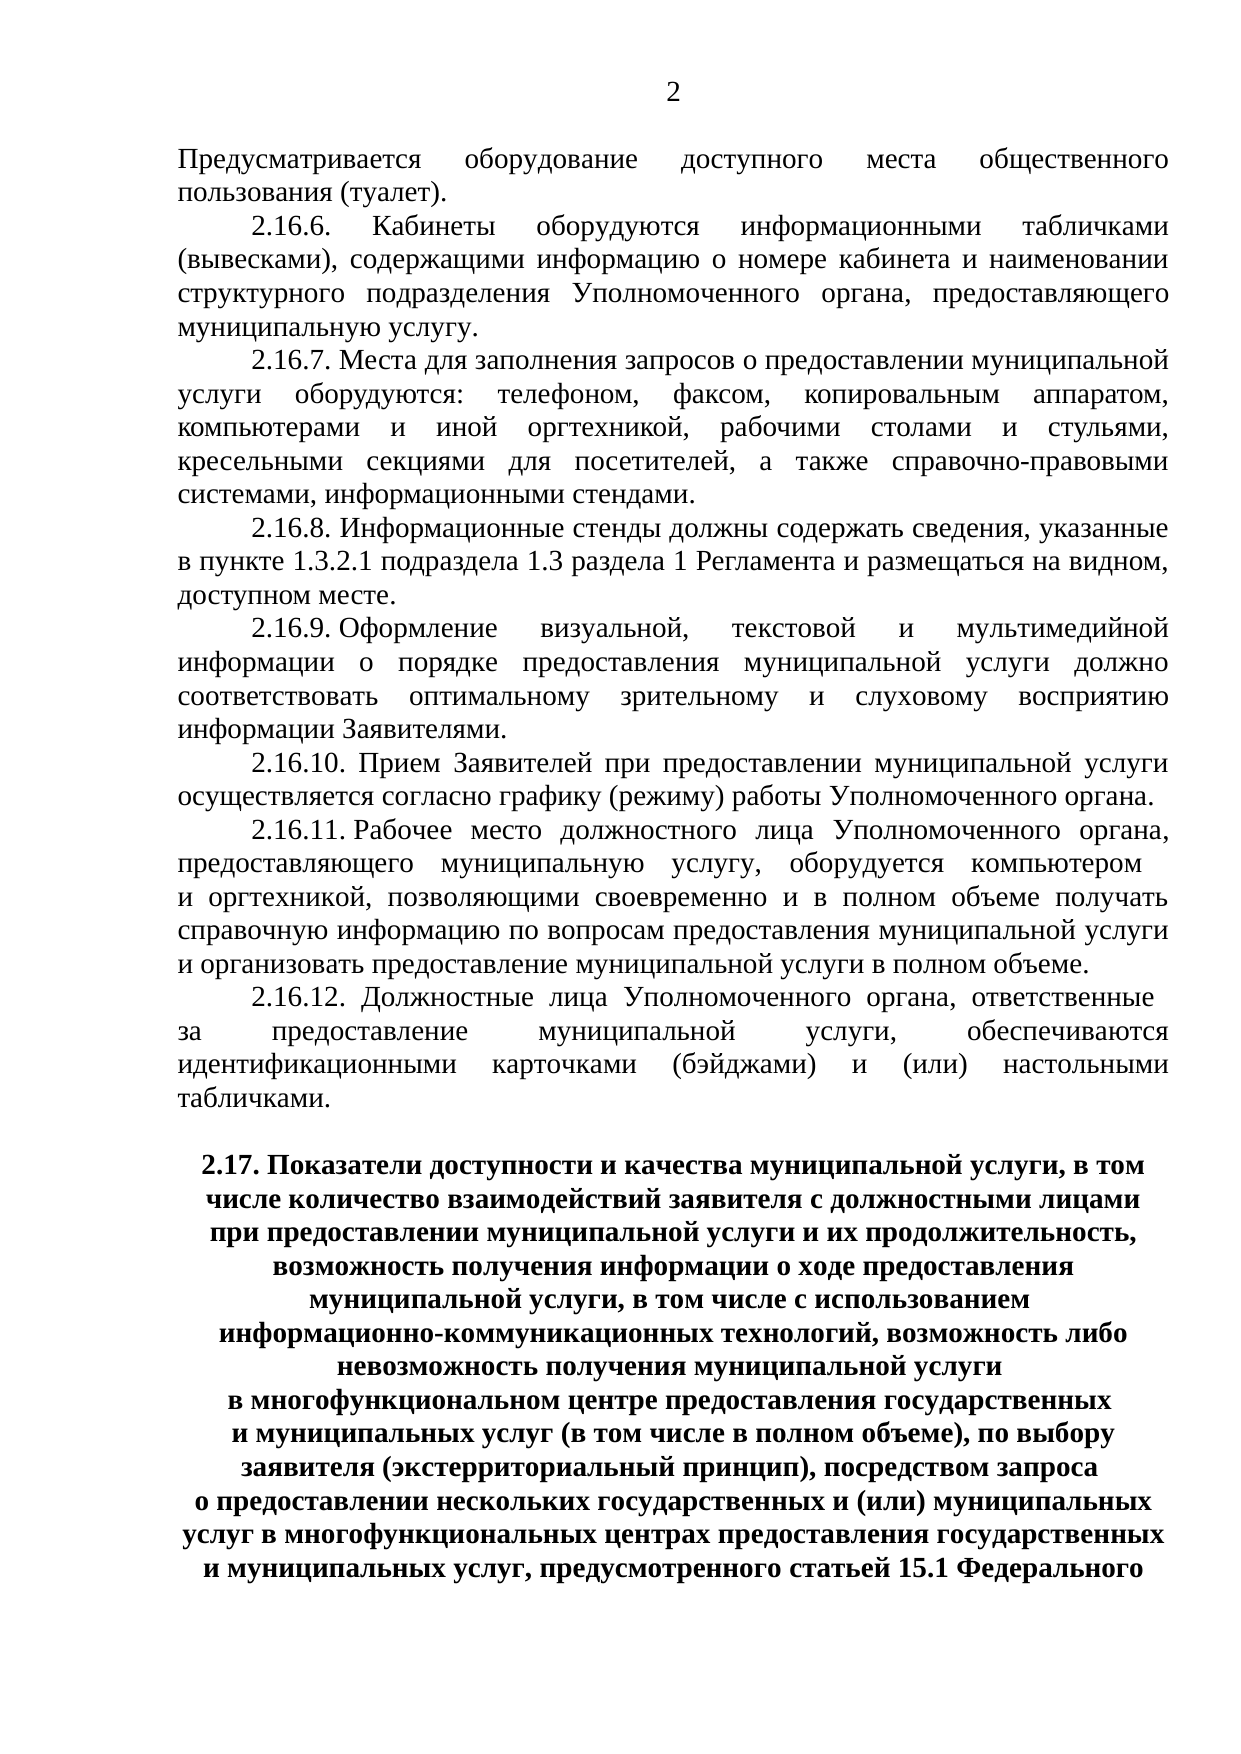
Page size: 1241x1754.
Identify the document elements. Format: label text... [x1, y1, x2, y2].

text 2.16.7. Места для заполнения запросов о предоставлении муниципальной услуги оборудуются: телефоном, факсом, копировальным аппаратом, компьютерами и иной оргтехникой, рабочими столами и стульями, кресельными секциями для посетителей, а также справочно-правовыми системами, информационными стендами. [177, 342, 1169, 510]
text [177, 1147, 1169, 1583]
text 2.16.11. Рабочее место должностного лица Уполномоченного органа, предоставляющего муниципальную услугу, оборудуется компьютером и оргтехникой, позволяющими своевременно и в полном объеме получать справочную информацию по вопросам предоставления муниципальной услуги и организовать предоставление муниципальной услуги в полном объеме. [177, 812, 1169, 979]
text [177, 141, 1169, 208]
text 2.16.8. Информационные стенды должны содержать сведения, указанные в пункте 1.3.2.1 подраздела 1.3 раздела 1 Регламента и размещаться на видном, доступном месте. [177, 510, 1169, 611]
text 2.16.12. Должностные лица Уполномоченного органа, ответственные за предоставление муниципальной услуги, обеспечиваются идентификационными карточками (бэйджами) и (или) настольными табличками. [177, 979, 1169, 1114]
text 2.16.9. Оформление визуальной, текстовой и мультимедийной информации о порядке предоставления муниципальной услуги должно соответствовать оптимальному зрительному и слуховому восприятию информации Заявителями. [177, 611, 1169, 745]
text 2.16.10. Прием Заявителей при предоставлении муниципальной услуги осуществляется согласно графику (режиму) работы Уполномоченного органа. [177, 745, 1169, 812]
text 2.16.6. Кабинеты оборудуются информационными табличками (вывесками), содержащими информацию о номере кабинета и наименовании структурного подразделения Уполномоченного органа, предоставляющего муниципальную услугу. [177, 208, 1169, 342]
